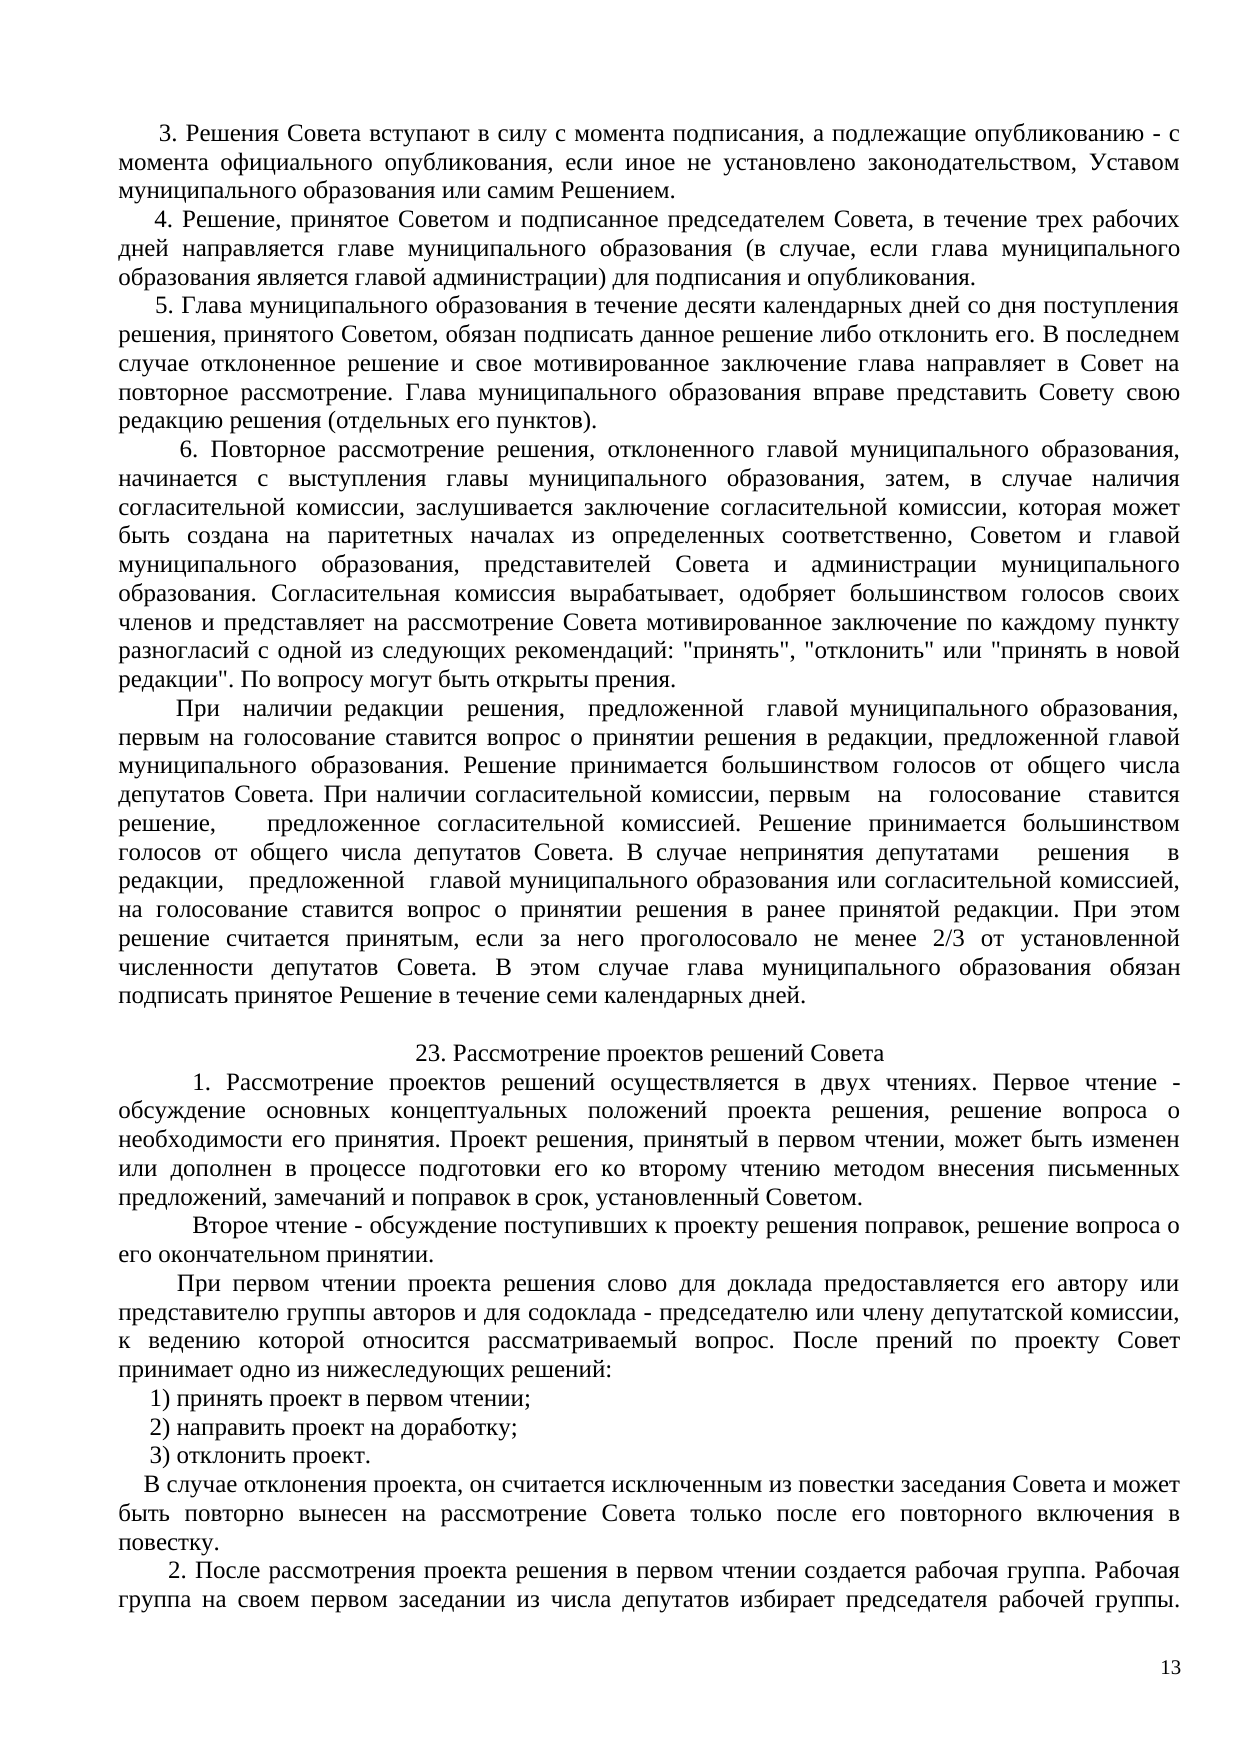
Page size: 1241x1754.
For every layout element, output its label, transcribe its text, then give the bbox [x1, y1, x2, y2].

text 3. Решения Совета вступают в силу с момента подписания, а подлежащие опубликованию - с момента официального опубликования, если иное не установлено законодательством, Уставом муниципального образования или самим Решением. [118, 118, 1181, 204]
text При первом чтении проекта решения слово для доклада предоставляется его автору или представителю группы авторов и для содоклада - председателю или члену депутатской комиссии, к ведению которой относится рассматриваемый вопрос. После прений по проекту Совет принимает одно из нижеследующих решений: [118, 1268, 1181, 1383]
text 1) принять проект в первом чтении; [118, 1383, 1181, 1412]
text 5. Глава муниципального образования в течение десяти календарных дней со дня поступления решения, принятого Советом, обязан подписать данное решение либо отклонить его. В последнем случае отклоненное решение и свое мотивированное заключение глава направляет в Совет на повторное рассмотрение. Глава муниципального образования вправе представить Совету свою редакцию решения (отдельных его пунктов). [118, 291, 1181, 434]
text 6. Повторное рассмотрение решения, отклоненного главой муниципального образования, начинается с выступления главы муниципального образования, затем, в случае наличия согласительной комиссии, заслушивается заключение согласительной комиссии, которая может быть создана на паритетных началах из определенных соответственно, Советом и главой муниципального образования, представителей Совета и администрации муниципального образования. Согласительная комиссия вырабатывает, одобряет большинством голосов своих членов и представляет на рассмотрение Совета мотивированное заключение по каждому пункту разногласий с одной из следующих рекомендаций: "принять", "отклонить" или "принять в новой редакции". По вопросу могут быть открыты прения. [118, 434, 1181, 693]
text 23. Рассмотрение проектов решений Совета [118, 1038, 1181, 1067]
text 1. Рассмотрение проектов решений осуществляется в двух чтениях. Первое чтение - обсуждение основных концептуальных положений проекта решения, решение вопроса о необходимости его принятия. Проект решения, принятый в первом чтении, может быть изменен или дополнен в процессе подготовки его ко второму чтению методом внесения письменных предложений, замечаний и поправок в срок, установленный Советом. [118, 1067, 1181, 1211]
text При наличии редакции решения, предложенной главой муниципального образования, первым на голосование ставится вопрос о принятии решения в редакции, предложенной главой муниципального образования. Решение принимается большинством голосов от общего числа депутатов Совета. При наличии согласительной комиссии, первым на голосование ставится решение, предложенное согласительной комиссией. Решение принимается большинством голосов от общего числа депутатов Совета. В случае непринятия депутатами решения в редакции, предложенной главой муниципального образования или согласительной комиссией, на голосование ставится вопрос о принятии решения в ранее принятой редакции. При этом решение считается принятым, если за него проголосовало не менее 2/3 от установленной численности депутатов Совета. В этом случае глава муниципального образования обязан подписать принятое Решение в течение семи календарных дней. [118, 693, 1181, 1009]
text 4. Решение, принятое Советом и подписанное председателем Совета, в течение трех рабочих дней направляется главе муниципального образования (в случае, если глава муниципального образования является главой администрации) для подписания и опубликования. [118, 204, 1181, 291]
text В случае отклонения проекта, он считается исключенным из повестки заседания Совета и может быть повторно вынесен на рассмотрение Совета только после его повторного включения в повестку. [118, 1469, 1181, 1556]
text Второе чтение - обсуждение поступивших к проекту решения поправок, решение вопроса о его окончательном принятии. [118, 1211, 1181, 1268]
text 3) отклонить проект. [118, 1441, 1181, 1469]
text 2) направить проект на доработку; [118, 1412, 1181, 1441]
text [118, 1556, 1181, 1613]
